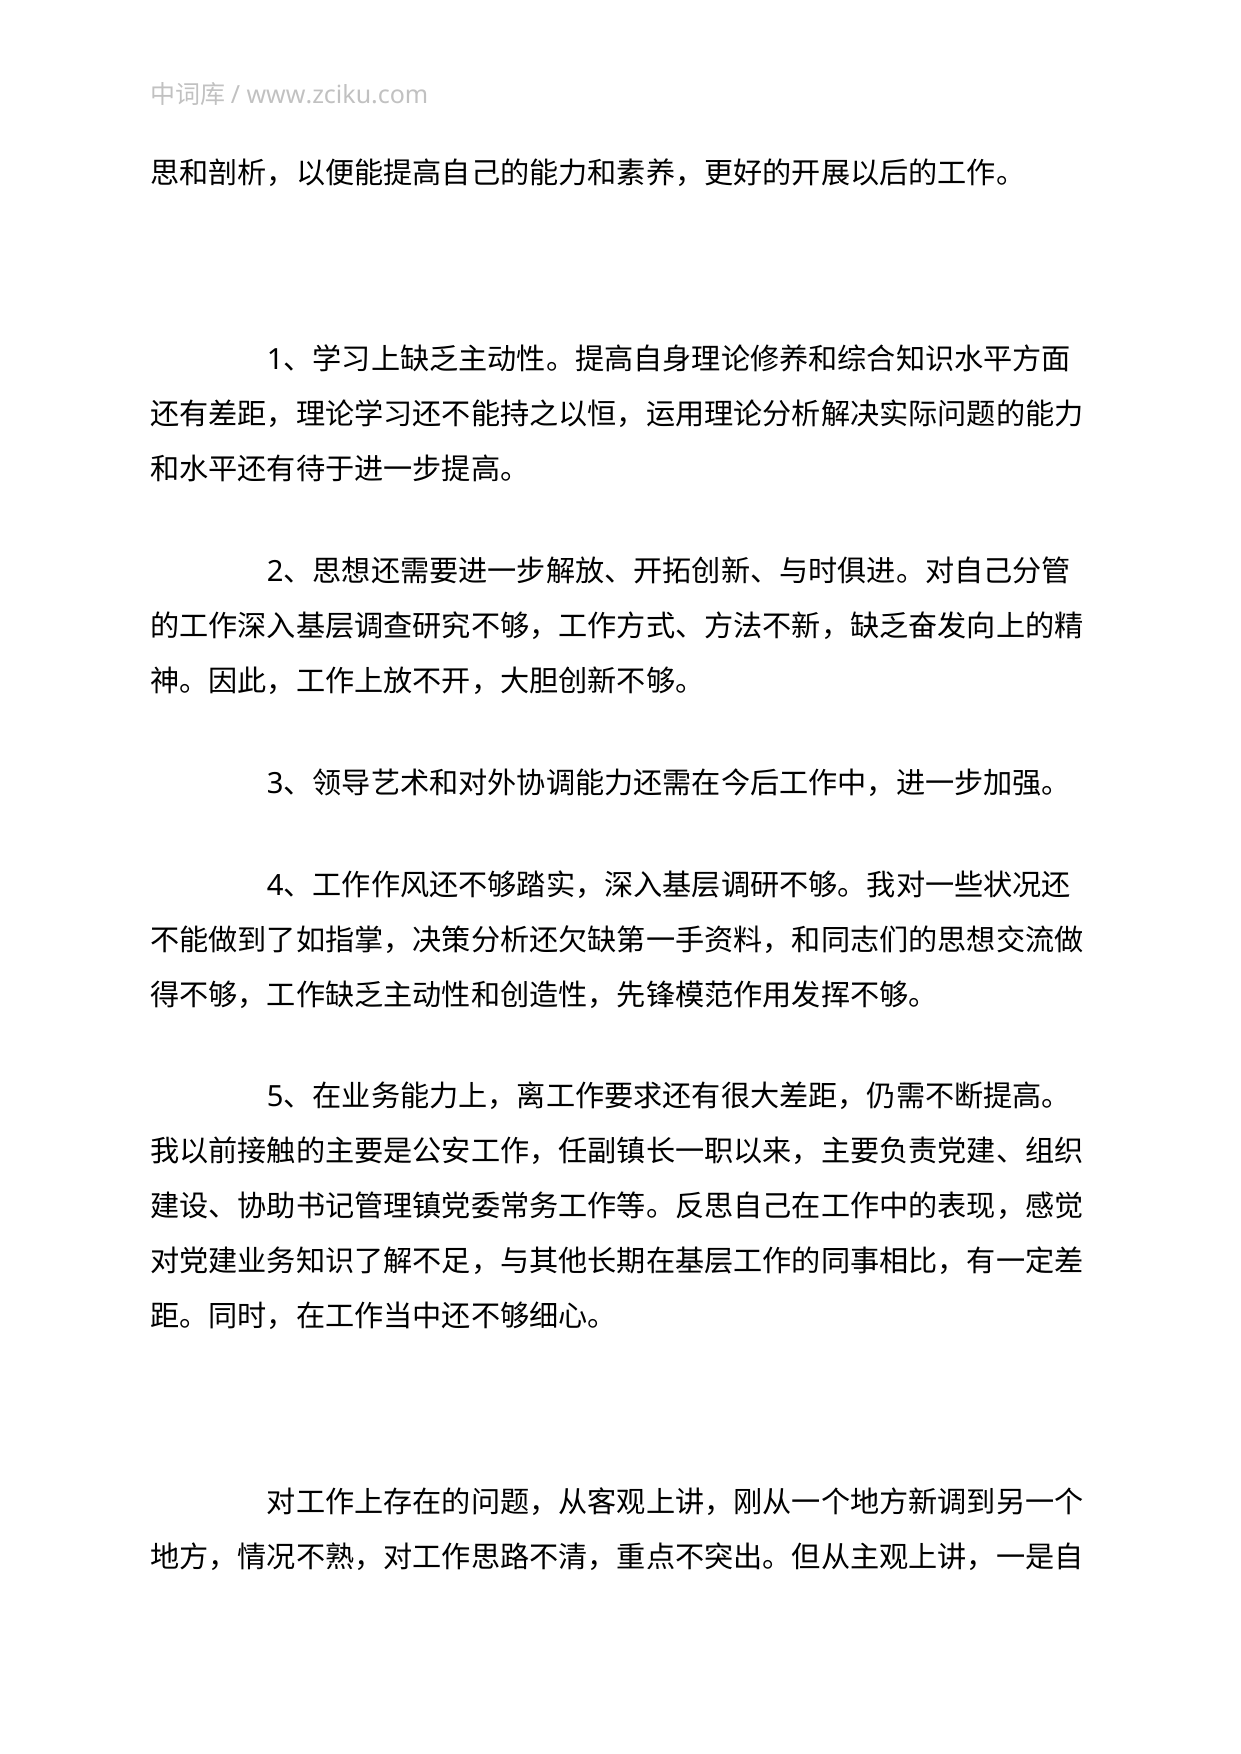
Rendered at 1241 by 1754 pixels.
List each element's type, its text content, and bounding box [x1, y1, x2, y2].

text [150, 1478, 1090, 1576]
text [150, 150, 1090, 192]
text 5、在业务能力上，离工作要求还有很大差距，仍需不断提高。我以前接触的主要是公安工作，任副镇长一职以来，主要负责党建、组织建设、协助书记管理镇党委常务工作等。反思自己在工作中的表现，感觉对党建业务知识了解不足，与其他长期在基层工作的同事相比，有一定差距。同时，在工作当中还不够细心。 [150, 1073, 1090, 1335]
text 3、领导艺术和对外协调能力还需在今后工作中，进一步加强。 [150, 759, 1090, 802]
text 1、学习上缺乏主动性。提高自身理论修养和综合知识水平方面还有差距，理论学习还不能持之以恒，运用理论分析解决实际问题的能力和水平还有待于进一步提高。 [150, 336, 1090, 488]
text 4、工作作风还不够踏实，深入基层调研不够。我对一些状况还不能做到了如指掌，决策分析还欠缺第一手资料，和同志们的思想交流做得不够，工作缺乏主动性和创造性，先锋模范作用发挥不够。 [150, 861, 1090, 1013]
text 2、思想还需要进一步解放、开拓创新、与时俱进。对自己分管的工作深入基层调查研究不够，工作方式、方法不新，缺乏奋发向上的精神。因此，工作上放不开，大胆创新不够。 [150, 548, 1090, 700]
